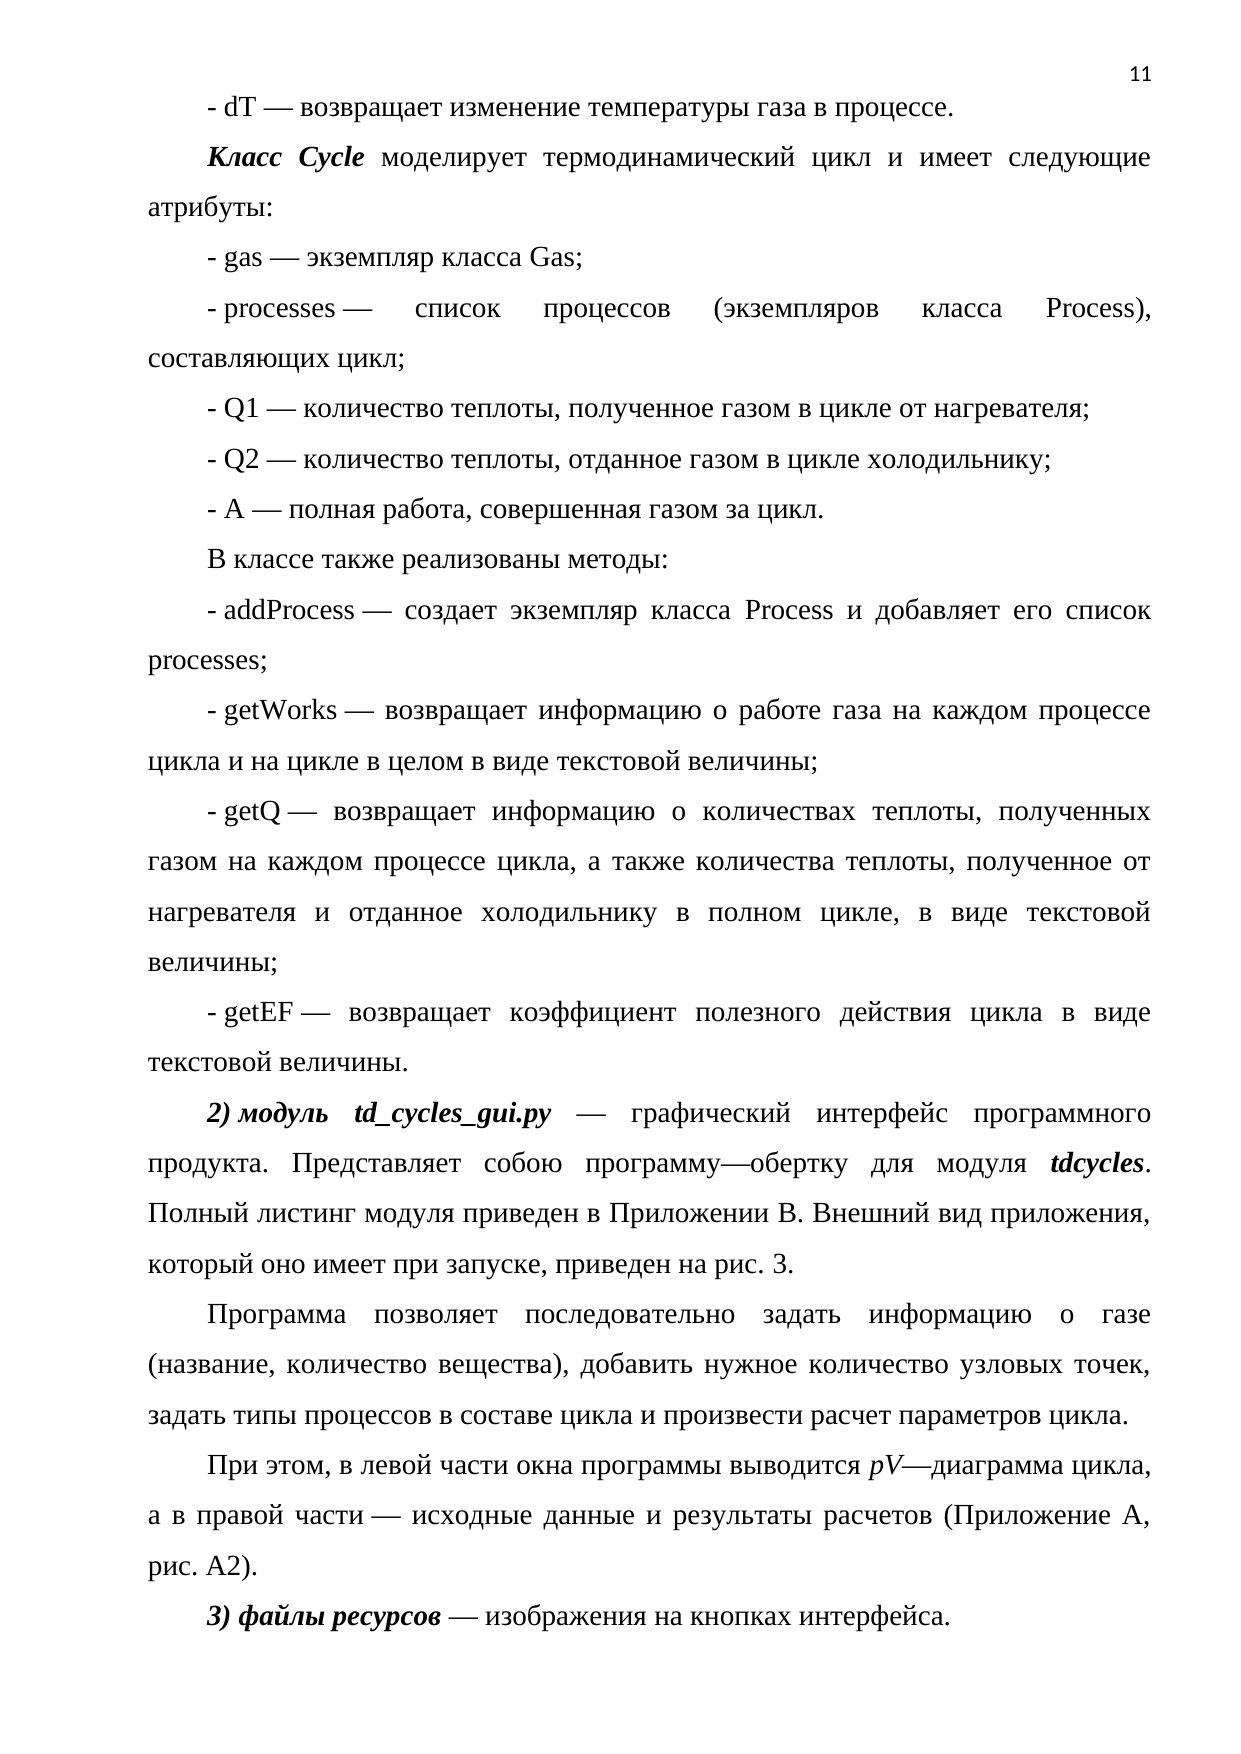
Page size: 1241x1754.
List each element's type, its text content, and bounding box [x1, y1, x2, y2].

text - addProcess — создает экземпляр класса Process и добавляет его список processes; [148, 592, 1152, 676]
text Программа позволяет последовательно задать информацию о газе (название, количество вещества), добавить нужное количество узловых точек, задать типы процессов в составе цикла и произвести расчет параметров цикла. [148, 1296, 1152, 1430]
text - Q1 — количество теплоты, полученное газом в цикле от нагревателя; [148, 391, 1152, 424]
text - processes — список процессов (экземпляров класса Process), составляющих цикл; [148, 290, 1152, 374]
text При этом, в левой части окна программы выводится pV—диаграмма цикла, а в правой части — исходные данные и результаты расчетов (Приложение А, рис. А2). [148, 1447, 1152, 1581]
text - getEF — возвращает коэффициент полезного действия цикла в виде текстовой величины. [148, 994, 1152, 1078]
text - getQ — возвращает информацию о количествах теплоты, полученных газом на каждом процессе цикла, а также количества теплоты, полученное от нагревателя и отданное холодильнику в полном цикле, в виде текстовой величины; [148, 793, 1152, 977]
text - getWorks — возвращает информацию о работе газа на каждом процессе цикла и на цикле в целом в виде текстовой величины; [148, 692, 1152, 776]
text Класс Cycle моделирует термодинамический цикл и имеет следующие атрибуты: [148, 139, 1152, 223]
text - gas — экземпляр класса Gas; [148, 239, 1152, 273]
text 3) файлы ресурсов — изображения на кнопках интерфейса. [148, 1598, 1152, 1632]
text - dT — возвращает изменение температуры газа в процессе. [148, 89, 1152, 122]
text - A — полная работа, совершенная газом за цикл. [148, 491, 1152, 525]
text - Q2 — количество теплоты, отданное газом в цикле холодильнику; [148, 441, 1152, 474]
text 2) модуль td_cycles_gui.py — графический интерфейс программного продукта. Представляет собою программу—обертку для модуля tdcycles. Полный листинг модуля приведен в Приложении В. Внешний вид приложения, который оно имеет при запуске, приведен на рис. 3. [148, 1095, 1152, 1279]
text В классе также реализованы методы: [148, 541, 1152, 575]
